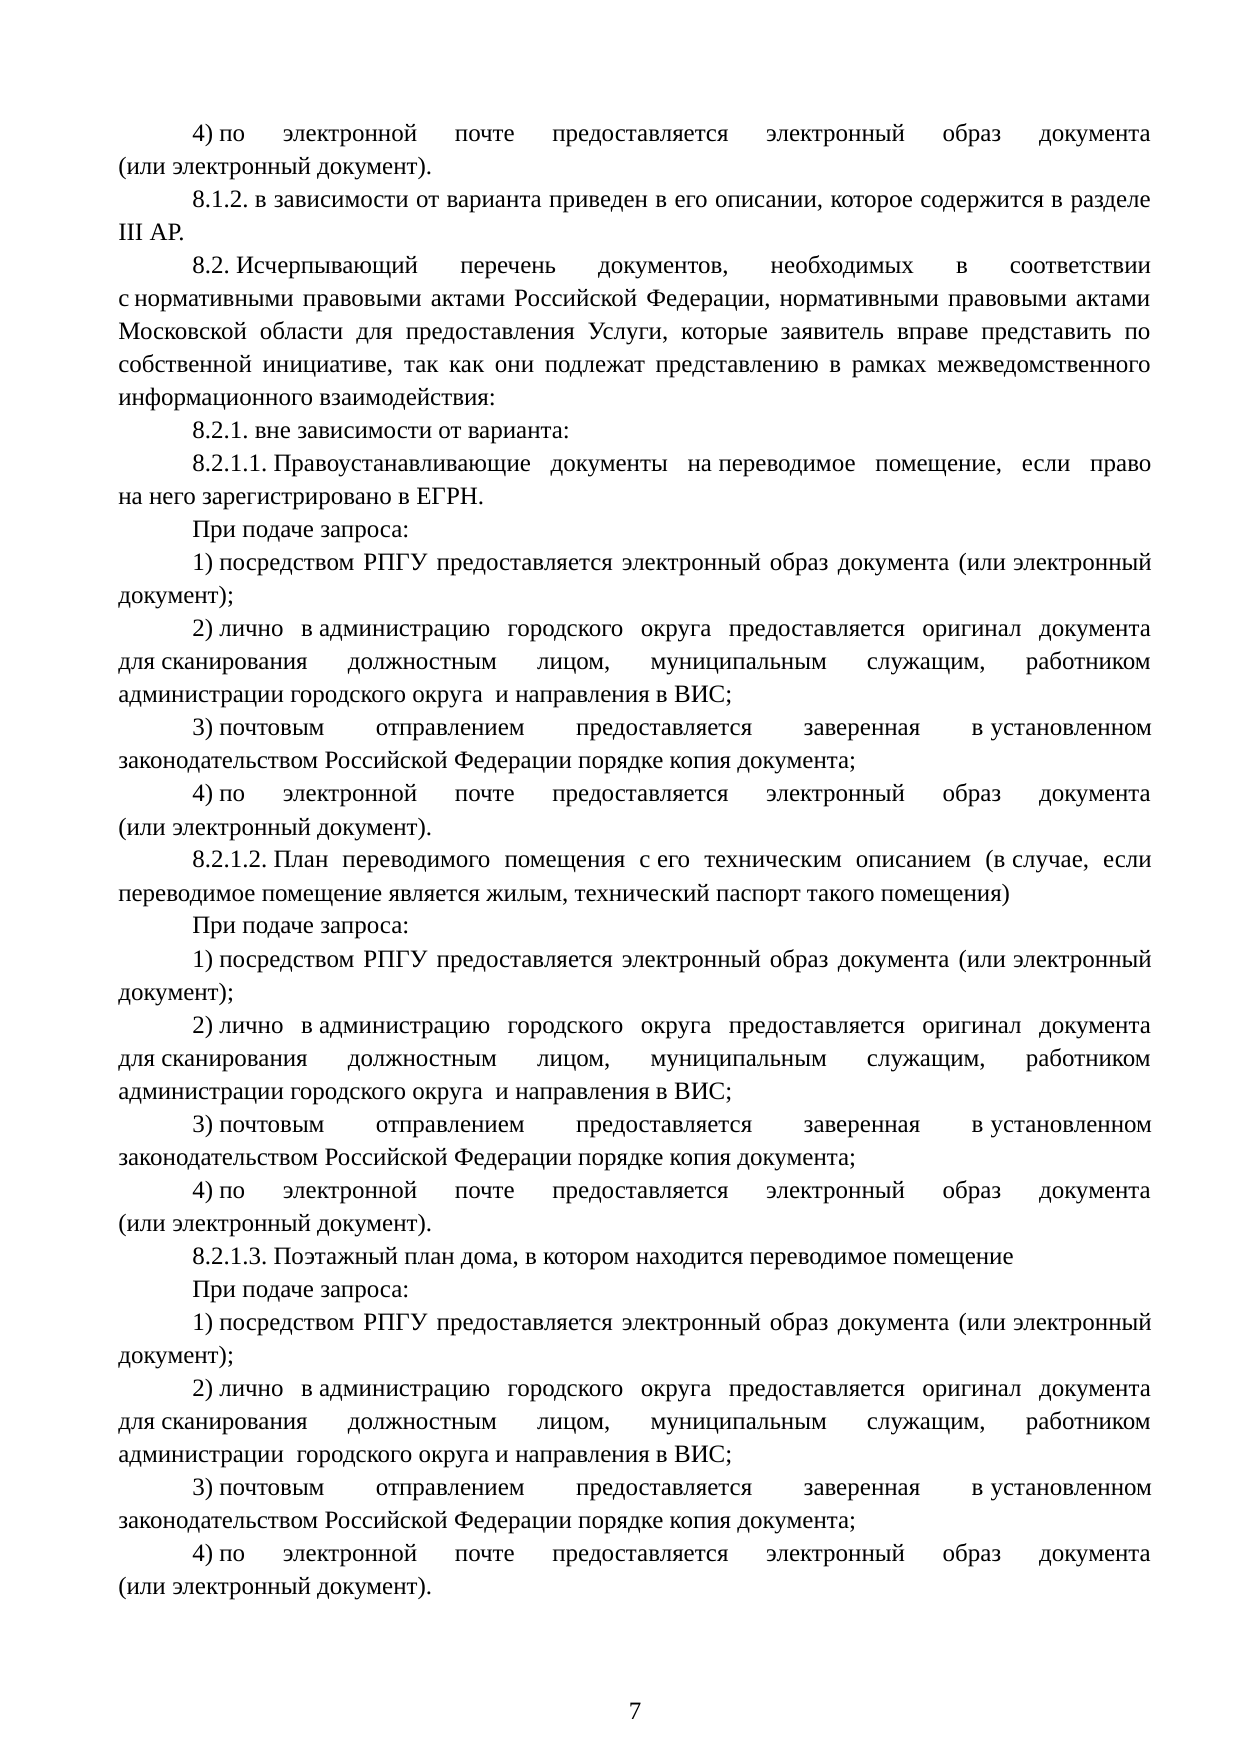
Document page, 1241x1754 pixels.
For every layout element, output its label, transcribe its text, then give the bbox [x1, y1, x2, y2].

text 8.2. Исчерпывающий перечень документов, необходимых в соответствии с нормативными правовыми актами Российской Федерации, нормативными правовыми актами Московской области для предоставления Услуги, которые заявитель вправе представить по собственной инициативе, так как они подлежат представлению в рамках межведомственного информационного взаимодействия: [118, 250, 1152, 411]
text При подаче запроса: [118, 1274, 1152, 1303]
text 8.1.2. в зависимости от варианта приведен в его описании, которое содержится в разделе III АР. [118, 184, 1152, 246]
text При подаче запроса: [118, 911, 1152, 939]
text 1) посредством РПГУ предоставляется электронный образ документа (или электронный документ); [118, 944, 1152, 1005]
text 3) почтовым отправлением предоставляется заверенная в установленном законодательством Российской Федерации порядке копия документа; [118, 1472, 1152, 1534]
text 1) посредством РПГУ предоставляется электронный образ документа (или электронный документ); [118, 1307, 1152, 1369]
text 8.2.1.3. Поэтажный план дома, в котором находится переводимое помещение [118, 1241, 1152, 1269]
text 4) по электронной почте предоставляется электронный образ документа (или электронный документ). [118, 1538, 1152, 1600]
text 1) посредством РПГУ предоставляется электронный образ документа (или электронный документ); [118, 547, 1152, 609]
text 4) по электронной почте предоставляется электронный образ документа (или электронный документ). [118, 1175, 1152, 1237]
text 4) по электронной почте предоставляется электронный образ документа (или электронный документ). [118, 118, 1152, 180]
text 2) лично в администрацию городского округа предоставляется оригинал документа для сканирования должностным лицом, муниципальным служащим, работником администрации городского округа и направления в ВИС; [118, 613, 1152, 708]
text 8.2.1. вне зависимости от варианта: [118, 415, 1152, 444]
text 2) лично в администрацию городского округа предоставляется оригинал документа для сканирования должностным лицом, муниципальным служащим, работником администрации городского округа и направления в ВИС; [118, 1373, 1152, 1468]
text 8.2.1.1. Правоустанавливающие документы на переводимое помещение, если право на него зарегистрировано в ЕГРН. [118, 448, 1152, 510]
text При подаче запроса: [118, 514, 1152, 543]
text 2) лично в администрацию городского округа предоставляется оригинал документа для сканирования должностным лицом, муниципальным служащим, работником администрации городского округа и направления в ВИС; [118, 1010, 1152, 1104]
text 4) по электронной почте предоставляется электронный образ документа (или электронный документ). [118, 778, 1152, 840]
text 8.2.1.2. План переводимого помещения с его техническим описанием (в случае, если переводимое помещение является жилым, технический паспорт такого помещения) [118, 844, 1152, 906]
text 3) почтовым отправлением предоставляется заверенная в установленном законодательством Российской Федерации порядке копия документа; [118, 712, 1152, 774]
text 3) почтовым отправлением предоставляется заверенная в установленном законодательством Российской Федерации порядке копия документа; [118, 1109, 1152, 1171]
